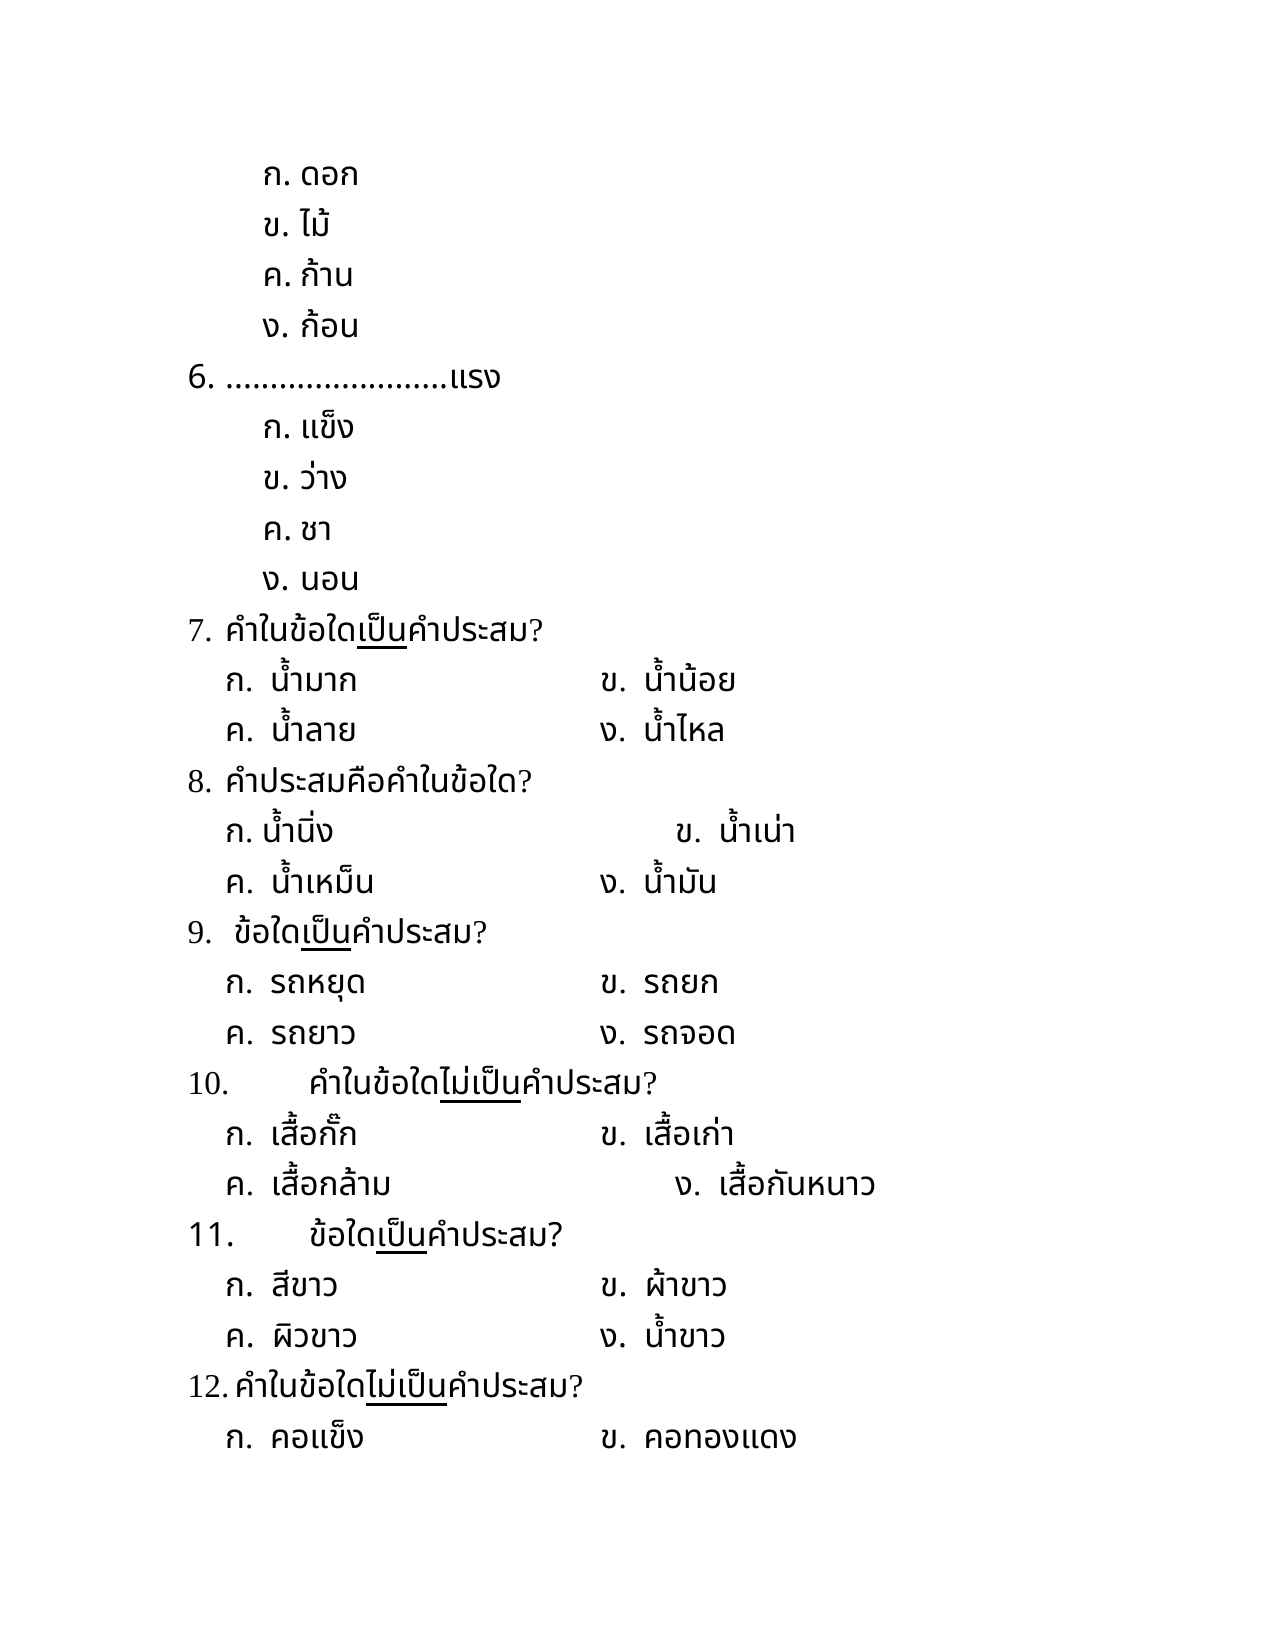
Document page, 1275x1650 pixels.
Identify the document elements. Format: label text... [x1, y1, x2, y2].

list ก. น้ำมาก ข. น้ำน้อย [225, 656, 1125, 706]
list ค. รถยาว ง. รถจอด [225, 1009, 1125, 1059]
list คำในข้อใดไม่เป็นคำประสม? [187, 1059, 1125, 1110]
list ค. เสื้อกล้าม ง. เสื้อกันหนาว [225, 1160, 1125, 1211]
list ก้าน [262, 251, 1125, 302]
list ดอก [262, 150, 1125, 201]
list คำประสมคือคำในข้อใด? [187, 757, 1125, 807]
list ค. น้ำเหม็น ง. น้ำมัน [225, 858, 1125, 908]
list คำในข้อใดไม่เป็นคำประสม? [187, 1362, 1237, 1413]
list แข็ง [262, 403, 1125, 454]
list ว่าง [262, 454, 1125, 504]
list ค. ผิวขาว ง. น้ำขาว [225, 1312, 1125, 1362]
list ก. คอแข็ง ข. คอทองแดง [225, 1413, 1237, 1463]
list คำในข้อใดเป็นคำประสม? [187, 606, 1125, 656]
list นอน [262, 555, 1125, 606]
list ก. สีขาว ข. ผ้าขาว [225, 1261, 1125, 1312]
list ชา [262, 504, 1125, 555]
list ไม้ [262, 201, 1125, 251]
list ข้อใดเป็นคำประสม? [187, 1211, 1125, 1261]
list .........................แรง [187, 352, 1125, 403]
list ค. น้ำลาย ง. น้ำไหล [225, 706, 1125, 757]
list ก้อน [262, 302, 1125, 352]
list ก. น้ำนิ่ง ข. น้ำเน่า [225, 807, 1125, 858]
list ก. รถหยุด ข. รถยก [225, 958, 1125, 1009]
list ข้อใดเป็นคำประสม? [187, 908, 1125, 958]
list ก. เสื้อกั๊ก ข. เสื้อเก่า [225, 1110, 1125, 1160]
